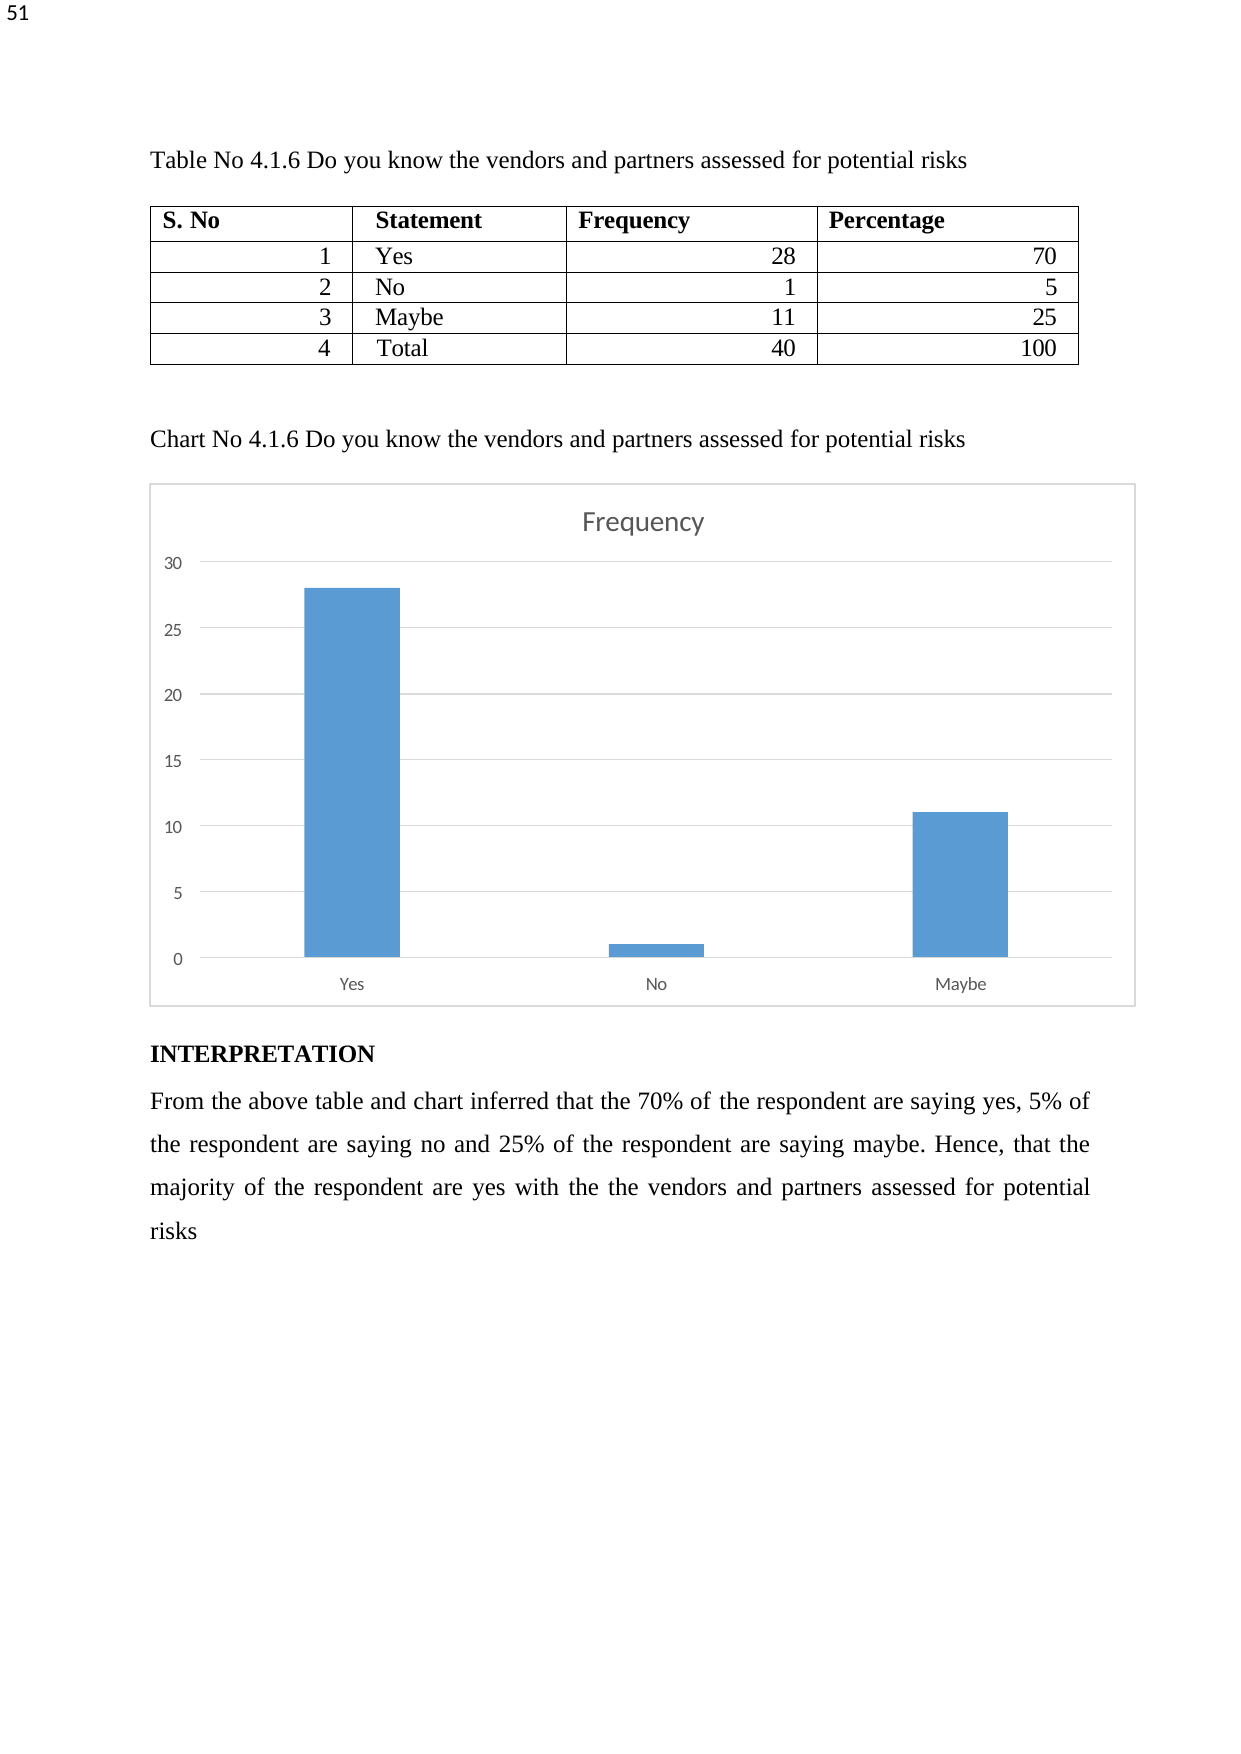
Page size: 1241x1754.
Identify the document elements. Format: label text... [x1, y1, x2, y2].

table_header Statement [353, 207, 566, 241]
table_cell 3 [151, 303, 352, 332]
subtitle INTERPRETATION [150, 1039, 1213, 1068]
table_header S. No [151, 207, 352, 241]
table_cell 70 [818, 242, 1078, 272]
table_header Frequency [567, 207, 817, 241]
table_cell 40 [567, 334, 817, 364]
table_cell 25 [818, 303, 1078, 332]
text From the above table and chart inferred that the 70% of the respondent are saying yes, 5% of the respondent are saying no and 25% of the respondent are saying maybe. Hence, that the majority of the respondent are yes with the the vendors and partners assessed for potential risks [150, 1086, 1091, 1244]
table_cell Maybe [353, 303, 566, 332]
table_cell 1 [567, 273, 817, 302]
table_cell Yes [353, 242, 566, 272]
table_cell 100 [818, 334, 1078, 364]
table_cell 5 [818, 273, 1078, 302]
table_cell 4 [151, 334, 352, 364]
table_cell 1 [151, 242, 352, 272]
table_cell Total [353, 334, 566, 364]
table_cell 11 [567, 303, 817, 332]
table_cell 28 [567, 242, 817, 272]
table_cell No [353, 273, 566, 302]
table_header Percentage [818, 207, 1078, 241]
table_cell 2 [151, 273, 352, 302]
text Table No 4.1.6 Do you know the vendors and partners assessed for potential risks [150, 145, 1213, 174]
text Chart No 4.1.6 Do you know the vendors and partners assessed for potential risks [150, 424, 1213, 453]
